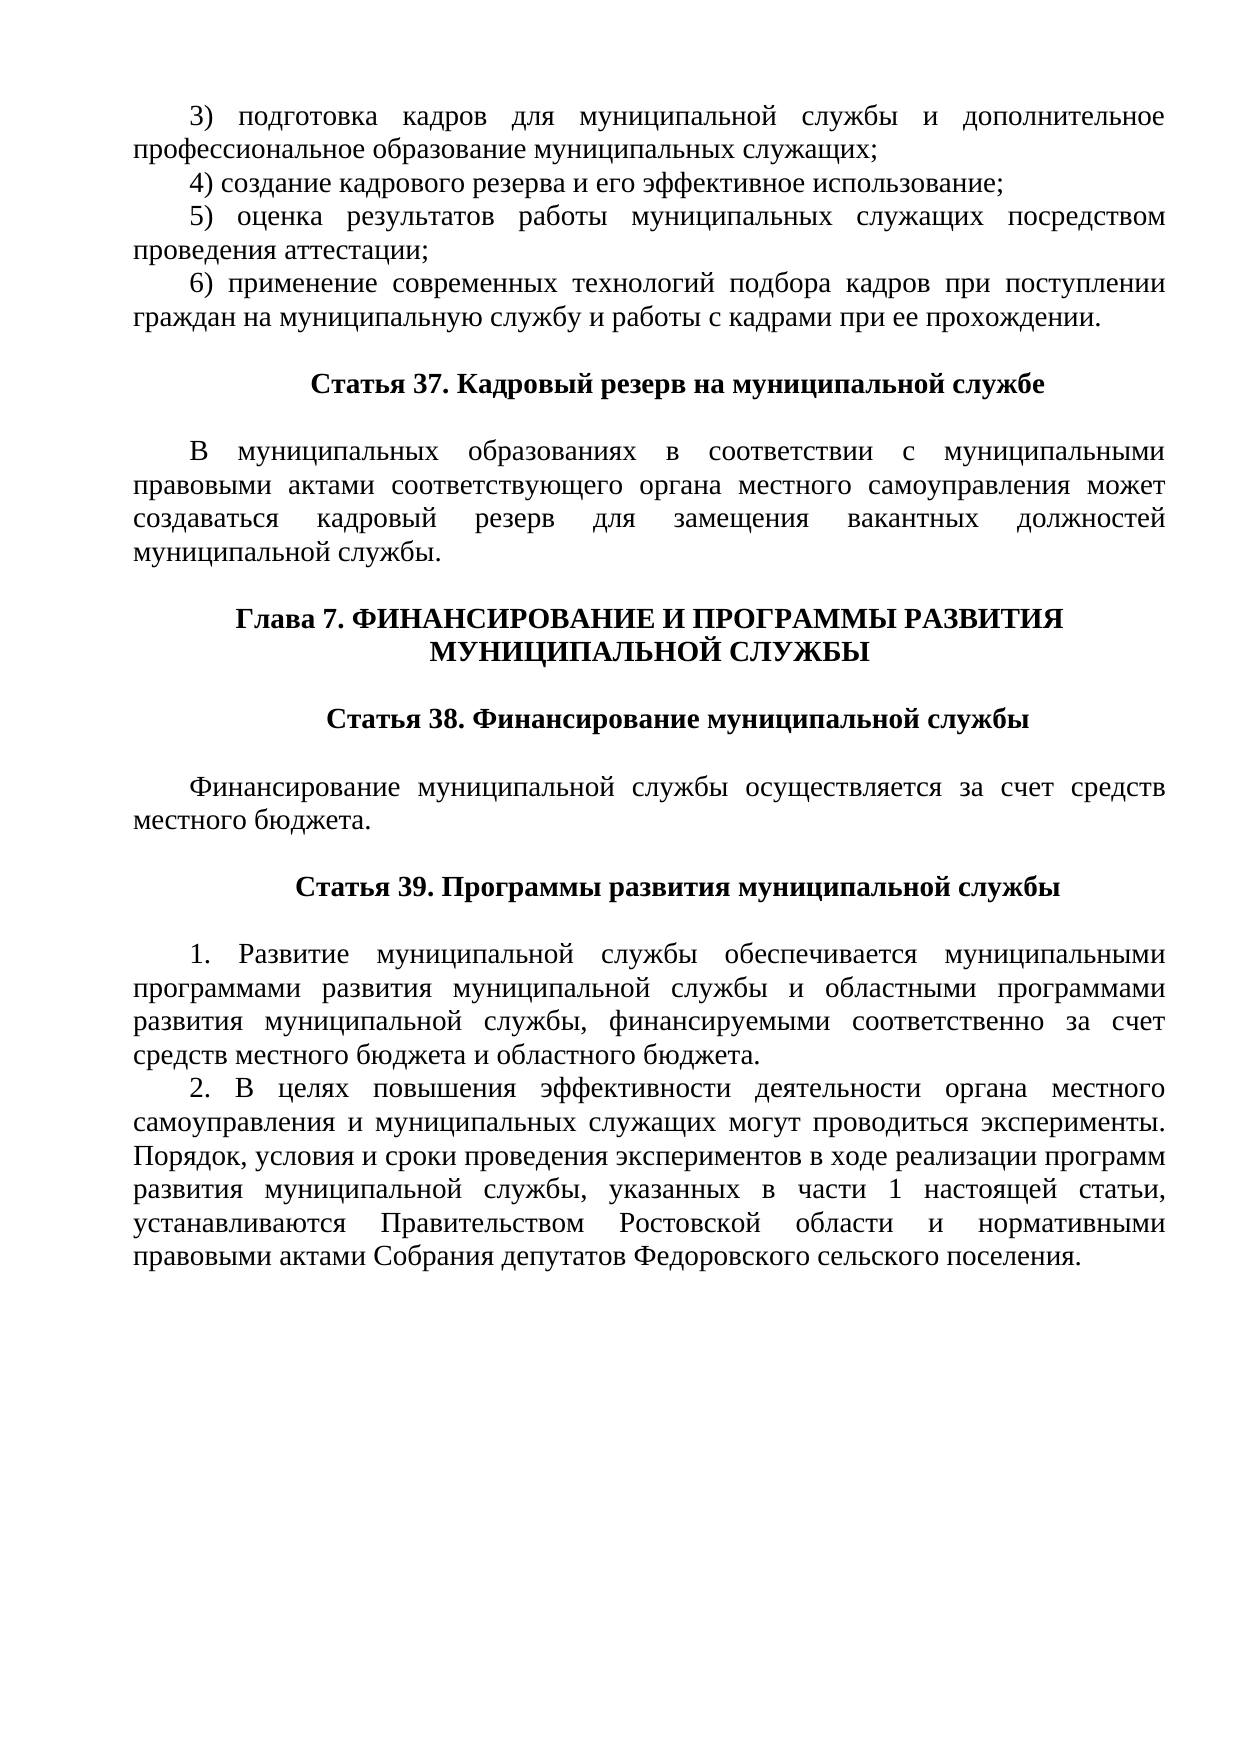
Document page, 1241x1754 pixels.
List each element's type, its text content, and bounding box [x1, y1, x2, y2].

text Статья 37. Кадровый резерв на муниципальной службе [133, 366, 1166, 400]
text 1. Развитие муниципальной службы обеспечивается муниципальными программами развития муниципальной службы и областными программами развития муниципальной службы, финансируемыми соответственно за счет средств местного бюджета и областного бюджета. [133, 936, 1166, 1071]
text 4) создание кадрового резерва и его эффективное использование; [133, 165, 1166, 198]
text Финансирование муниципальной службы осуществляется за счет средств местного бюджета. [133, 769, 1166, 836]
text В муниципальных образованиях в соответствии с муниципальными правовыми актами соответствующего органа местного самоуправления может создаваться кадровый резерв для замещения вакантных должностей муниципальной службы. [133, 433, 1166, 567]
text 6) применение современных технологий подбора кадров при поступлении граждан на муниципальную службу и работы с кадрами при ее прохождении. [133, 266, 1166, 333]
text Статья 39. Программы развития муниципальной службы [133, 869, 1166, 903]
text 3) подготовка кадров для муниципальной службы и дополнительное профессиональное образование муниципальных служащих; [133, 98, 1166, 165]
text Статья 38. Финансирование муниципальной службы [133, 702, 1166, 735]
text 5) оценка результатов работы муниципальных служащих посредством проведения аттестации; [133, 198, 1166, 266]
text Глава 7. ФИНАНСИРОВАНИЕ И ПРОГРАММЫ РАЗВИТИЯ [133, 601, 1166, 634]
text 2. В целях повышения эффективности деятельности органа местного самоуправления и муниципальных служащих могут проводиться эксперименты. Порядок, условия и сроки проведения экспериментов в ходе реализации программ развития муниципальной службы, указанных в части 1 настоящей статьи, устанавливаются Правительством Ростовской области и нормативными правовыми актами Собрания депутатов Федоровского сельского поселения. [133, 1071, 1166, 1272]
text МУНИЦИПАЛЬНОЙ СЛУЖБЫ [133, 634, 1166, 668]
